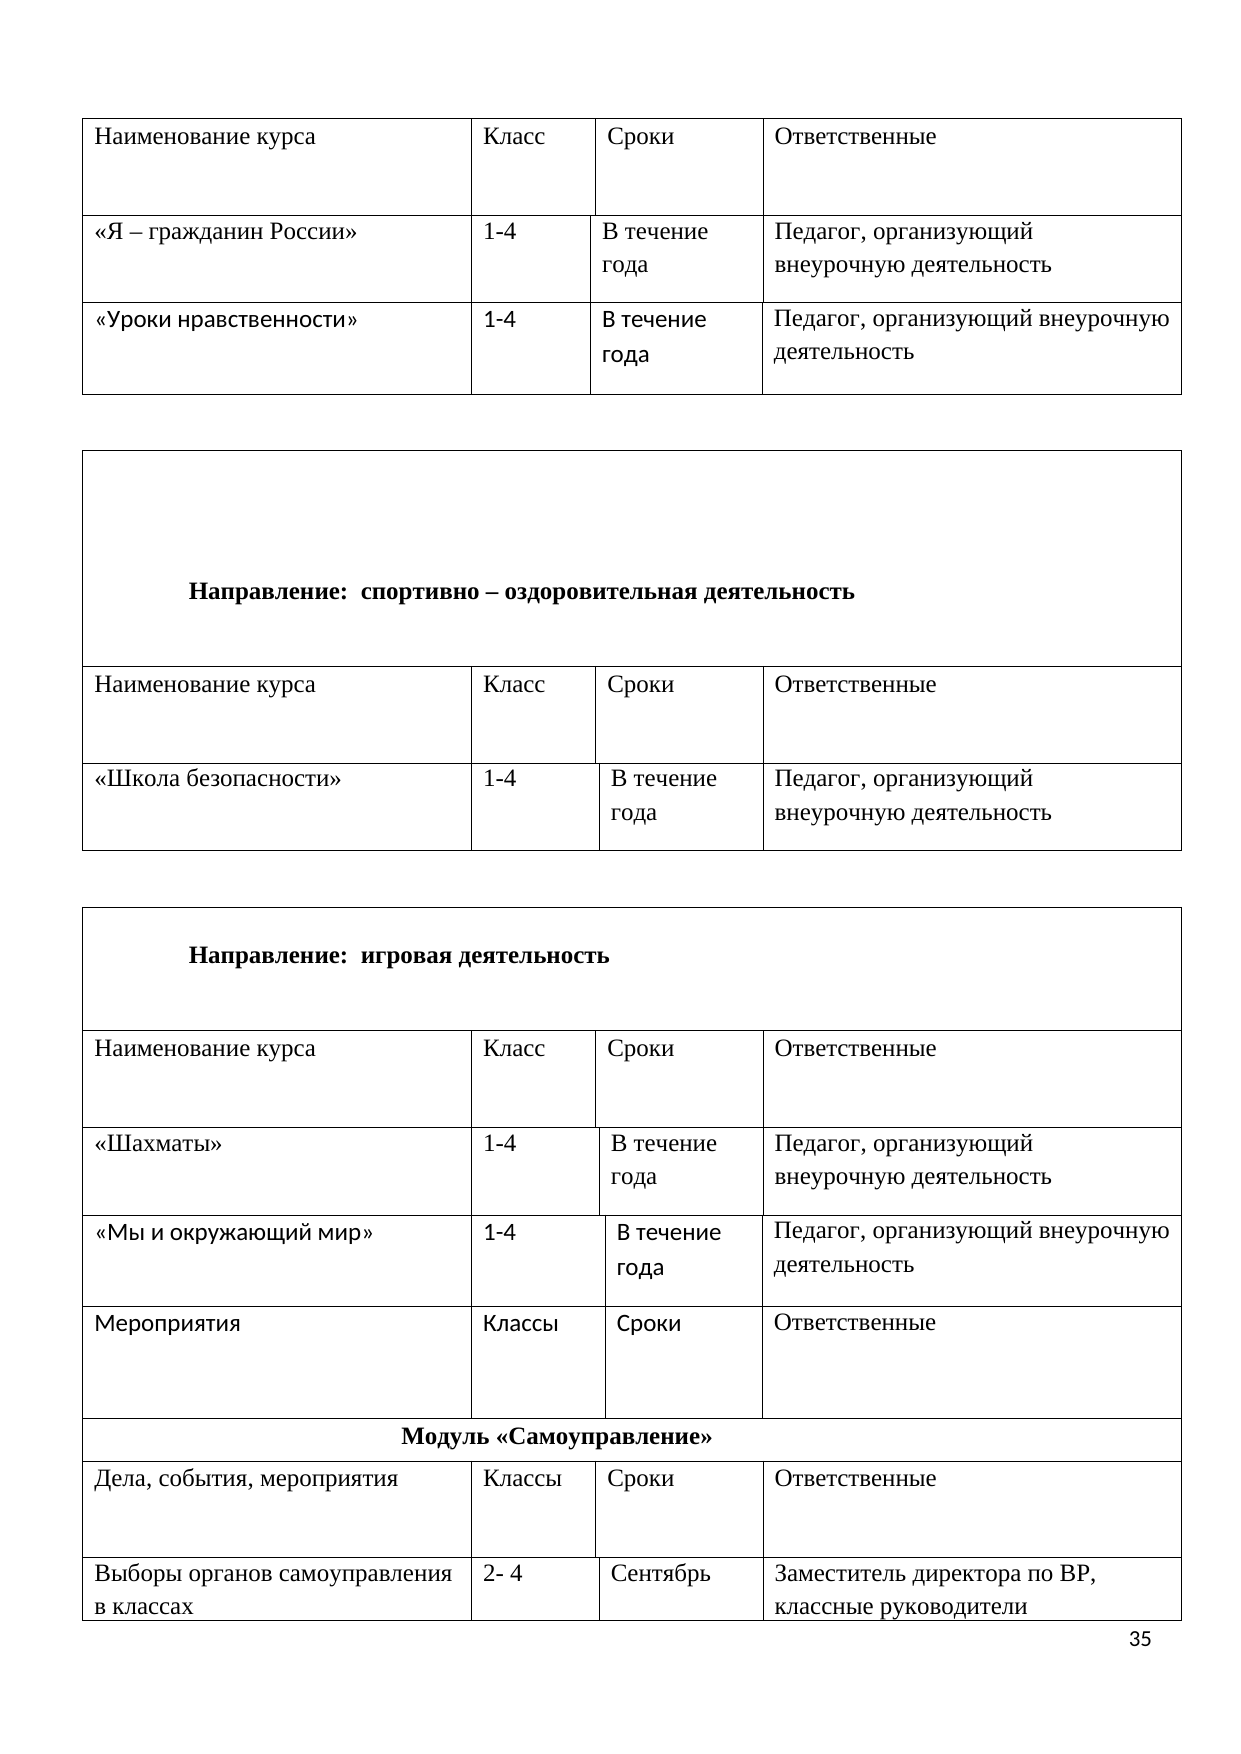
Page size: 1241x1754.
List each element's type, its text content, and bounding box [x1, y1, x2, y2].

table_cell 1-4 [472, 1216, 605, 1306]
table_cell Наименование курса [83, 667, 471, 762]
table_cell Сроки [606, 1307, 762, 1418]
table_cell Выборы органов самоуправления в классах [83, 1558, 471, 1620]
table_cell Заместитель директора по ВР, классные руководители [764, 1558, 1181, 1620]
table_cell «Шахматы» [83, 1128, 471, 1214]
table_cell Сроки [596, 667, 763, 762]
table_cell В течение года [591, 216, 763, 302]
table_cell Педагог, организующий внеурочную деятельность [764, 764, 1181, 850]
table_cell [763, 303, 1181, 393]
table_cell Классы [472, 1307, 605, 1418]
table_cell «Школа безопасности» [83, 764, 471, 850]
table_header Направление: игровая деятельность [83, 908, 1181, 1030]
table_cell Наименование курса [83, 1031, 471, 1127]
table_cell Сроки [596, 1031, 763, 1127]
table_cell Классы [472, 1462, 595, 1557]
table_cell Класс [472, 667, 595, 762]
table_cell Мероприятия [83, 1307, 471, 1418]
table_cell «Мы и окружающий мир» [83, 1216, 471, 1306]
table_cell 1-4 [472, 216, 590, 302]
table_cell Дела, события, мероприятия [83, 1462, 471, 1557]
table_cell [764, 216, 1181, 302]
table_cell Ответственные [764, 1031, 1181, 1127]
table_cell Класс [472, 119, 595, 215]
table_cell Ответственные [763, 1307, 1181, 1418]
table_cell «Я – гражданин России» [83, 216, 471, 302]
table_cell Педагог, организующий внеурочную деятельность [763, 1216, 1181, 1306]
table_cell 2- 4 [472, 1558, 599, 1620]
table_cell Ответственные [764, 119, 1181, 215]
table_cell Наименование курса [83, 119, 471, 215]
table_cell 1-4 [472, 303, 590, 393]
table_cell В течение года [591, 303, 762, 393]
table_cell В течение года [600, 1128, 763, 1214]
table_cell «Уроки нравственности» [83, 303, 471, 393]
table_cell 1-4 [472, 764, 599, 850]
table_cell В течение года [606, 1216, 762, 1306]
table_cell Педагог, организующий внеурочную деятельность [764, 1128, 1181, 1214]
table_cell Сроки [596, 119, 763, 215]
table_cell 1-4 [472, 1128, 599, 1214]
table_cell Класс [472, 1031, 595, 1127]
table_header Направление: спортивно – оздоровительная деятельность [83, 451, 1181, 666]
table_cell Ответственные [764, 1462, 1181, 1557]
table_cell Модуль «Самоуправление» [83, 1419, 1181, 1461]
table_cell Сроки [596, 1462, 763, 1557]
table_cell Сентябрь [600, 1558, 763, 1620]
table_cell Ответственные [764, 667, 1181, 762]
table_cell В течение года [600, 764, 763, 850]
